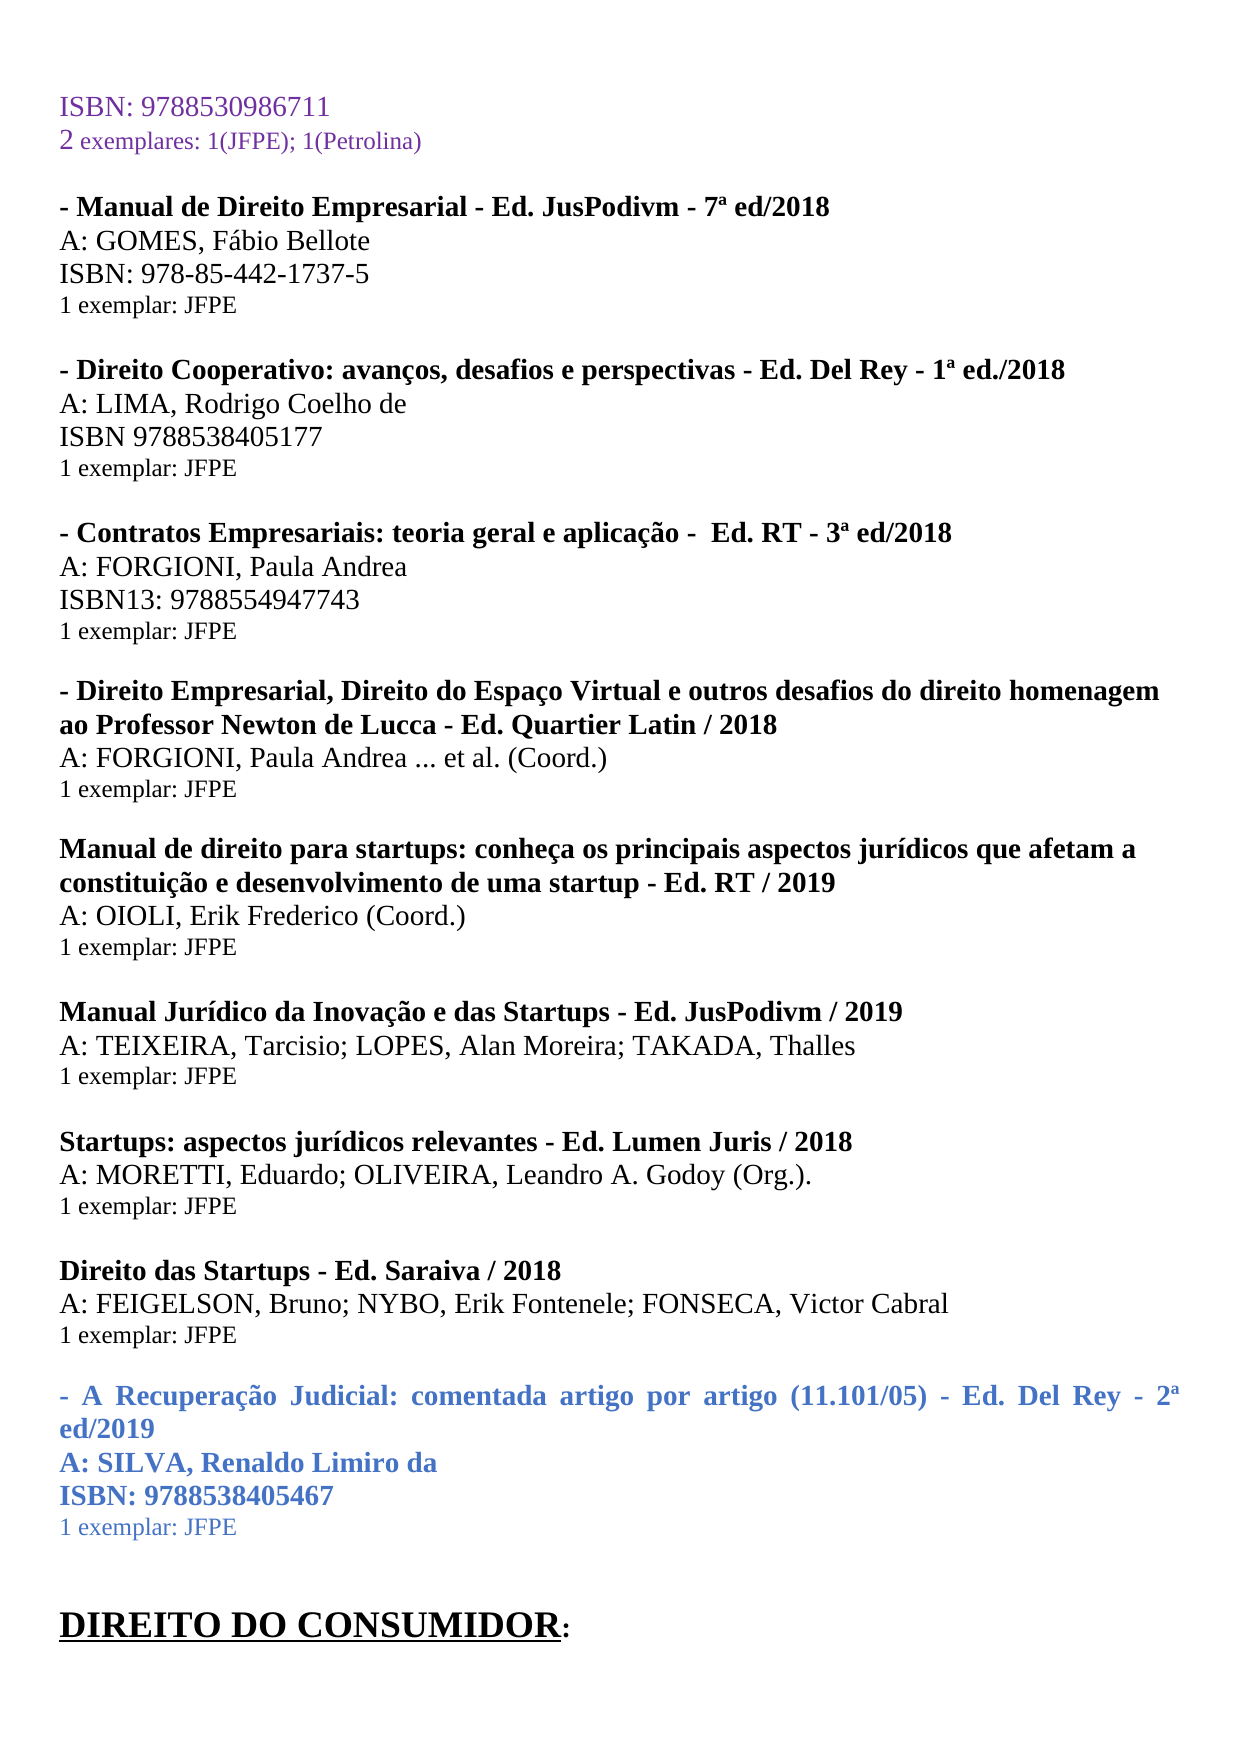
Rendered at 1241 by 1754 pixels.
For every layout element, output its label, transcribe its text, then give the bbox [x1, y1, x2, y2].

text A: MORETTI, Eduardo; OLIVEIRA, Leandro A. Godoy (Org.). [59, 1157, 1181, 1191]
text Manual de direito para startups: conheça os principais aspectos jurídicos que afetam a constituição e desenvolvimento de uma startup - Ed. RT / 2019 [59, 831, 1181, 898]
text A: FORGIONI, Paula Andrea [59, 549, 1181, 582]
text A: OIOLI, Erik Frederico (Coord.) [59, 898, 1181, 932]
text 1 exemplar: JFPE [59, 290, 1181, 319]
text 1 exemplar: JFPE [59, 1320, 1181, 1349]
text A: GOMES, Fábio Bellote [59, 223, 1181, 256]
text A: TEIXEIRA, Tarcisio; LOPES, Alan Moreira; TAKADA, Thalles [59, 1028, 1181, 1061]
text Manual Jurídico da Inovação e das Startups - Ed. JusPodivm / 2019 [59, 994, 1181, 1028]
text 1 exemplar: JFPE [59, 932, 1181, 961]
text Startups: aspectos jurídicos relevantes - Ed. Lumen Juris / 2018 [59, 1124, 1181, 1157]
text - Contratos Empresariais: teoria geral e aplicação - Ed. RT - 3ª ed/2018 [59, 515, 1181, 549]
text 1 exemplar: JFPE [59, 616, 1181, 644]
text ISBN13: 9788554947743 [59, 582, 1181, 616]
text 1 exemplar: JFPE [59, 1191, 1181, 1219]
text ISBN 9788538405177 [59, 419, 1181, 453]
text 1 exemplar: JFPE [59, 453, 1181, 482]
text ISBN: 978-85-442-1737-5 [59, 256, 1181, 290]
text ISBN: 9788538405467 [59, 1478, 1181, 1512]
text A: SILVA, Renaldo Limiro da [59, 1445, 1181, 1478]
text Direito das Startups - Ed. Saraiva / 2018 [59, 1253, 1181, 1287]
text A: FEIGELSON, Bruno; NYBO, Erik Fontenele; FONSECA, Victor Cabral [59, 1287, 1181, 1320]
text - A Recuperação Judicial: comentada artigo por artigo (11.101/05) - Ed. Del Rey - 2ª ed/2019 [59, 1378, 1181, 1445]
text - Manual de Direito Empresarial - Ed. JusPodivm - 7ª ed/2018 [59, 189, 1181, 223]
text 1 exemplar: JFPE [59, 1061, 1181, 1090]
text ISBN: 9788530986711 [59, 89, 1181, 122]
text 2 exemplares: 1(JFPE); 1(Petrolina) [59, 122, 1181, 156]
text - Direito Cooperativo: avanços, desafios e perspectivas - Ed. Del Rey - 1ª ed./2018 [59, 352, 1181, 386]
text - Direito Empresarial, Direito do Espaço Virtual e outros desafios do direito homenagem ao Professor Newton de Lucca - Ed. Quartier Latin / 2018 [59, 673, 1181, 740]
text A: FORGIONI, Paula Andrea ... et al. (Coord.) [59, 740, 1181, 774]
text 1 exemplar: JFPE [59, 1512, 1181, 1541]
text DIREITO DO CONSUMIDOR: [59, 1603, 1181, 1646]
text A: LIMA, Rodrigo Coelho de [59, 386, 1181, 419]
text 1 exemplar: JFPE [59, 774, 1181, 803]
